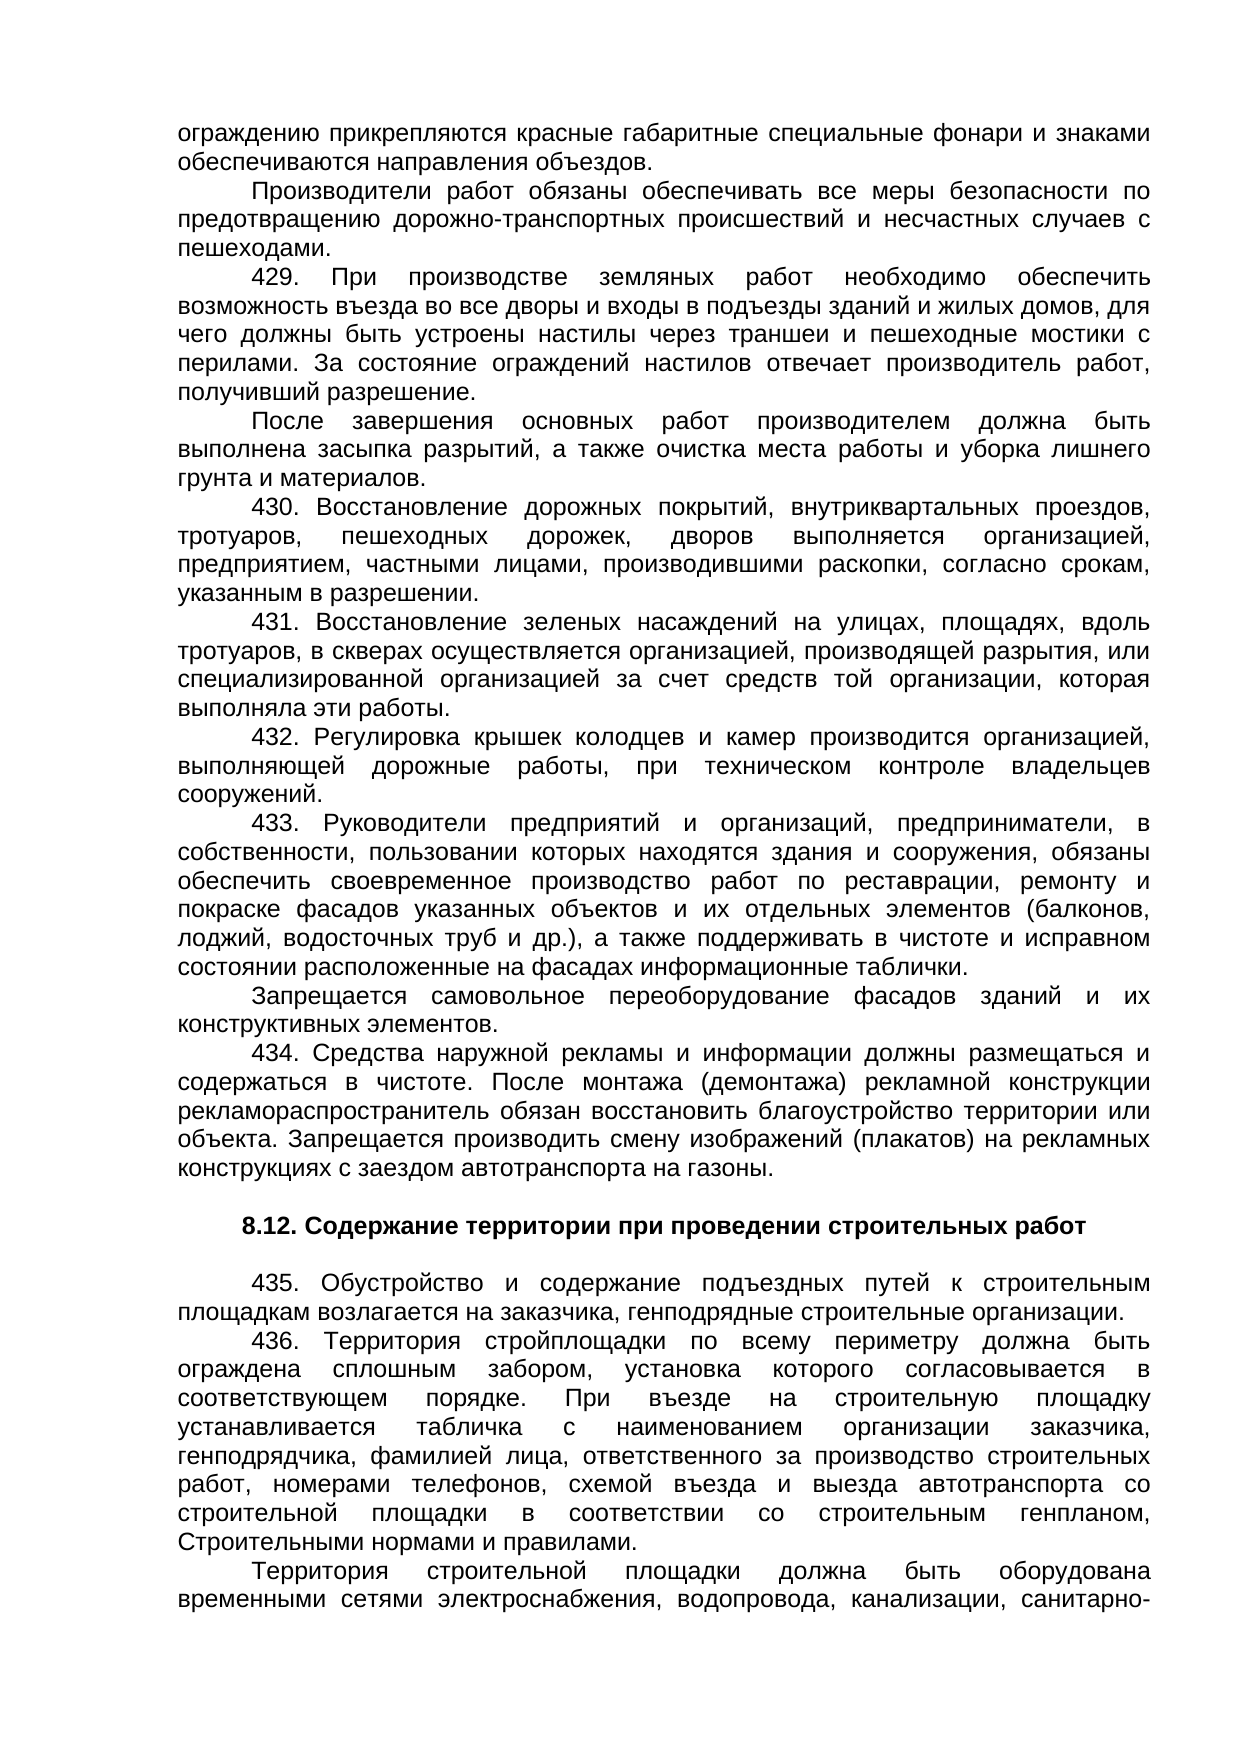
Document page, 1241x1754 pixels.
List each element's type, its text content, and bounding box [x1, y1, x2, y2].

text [177, 118, 1152, 176]
text 436. Территория стройплощадки по всему периметру должна быть ограждена сплошным забором, установка которого согласовывается в соответствующем порядке. При въезде на строительную площадку устанавливается табличка с наименованием организации заказчика, генподрядчика, фамилией лица, ответственного за производство строительных работ, номерами телефонов, схемой въезда и выезда автотранспорта со строительной площадки в соответствии со строительным генпланом, Строительными нормами и правилами. [177, 1326, 1152, 1556]
text После завершения основных работ производителем должна быть выполнена засыпка разрытий, а также очистка места работы и уборка лишнего грунта и материалов. [177, 406, 1152, 492]
text 433. Руководители предприятий и организаций, предприниматели, в собственности, пользовании которых находятся здания и сооружения, обязаны обеспечить своевременное производство работ по реставрации, ремонту и покраске фасадов указанных объектов и их отдельных элементов (балконов, лоджий, водосточных труб и др.), а также поддерживать в чистоте и исправном состоянии расположенные на фасадах информационные таблички. [177, 808, 1152, 981]
text Запрещается самовольное переоборудование фасадов зданий и их конструктивных элементов. [177, 981, 1152, 1038]
text 435. Обустройство и содержание подъездных путей к строительным площадкам возлагается на заказчика, генподрядные строительные организации. [177, 1268, 1152, 1326]
text 8.12. Содержание территории при проведении строительных работ [177, 1211, 1152, 1239]
text 429. При производстве земляных работ необходимо обеспечить возможность въезда во все дворы и входы в подъезды зданий и жилых домов, для чего должны быть устроены настилы через траншеи и пешеходные мостики с перилами. За состояние ограждений настилов отвечает производитель работ, получивший разрешение. [177, 262, 1152, 406]
text 434. Средства наружной рекламы и информации должны размещаться и содержаться в чистоте. После монтажа (демонтажа) рекламной конструкции рекламораспространитель обязан восстановить благоустройство территории или объекта. Запрещается производить смену изображений (плакатов) на рекламных конструкциях с заездом автотранспорта на газоны. [177, 1038, 1152, 1182]
text 431. Восстановление зеленых насаждений на улицах, площадях, вдоль тротуаров, в скверах осуществляется организацией, производящей разрытия, или специализированной организацией за счет средств той организации, которая выполняла эти работы. [177, 607, 1152, 722]
text 432. Регулировка крышек колодцев и камер производится организацией, выполняющей дорожные работы, при техническом контроле владельцев сооружений. [177, 722, 1152, 808]
text Производители работ обязаны обеспечивать все меры безопасности по предотвращению дорожно-транспортных происшествий и несчастных случаев с пешеходами. [177, 176, 1152, 262]
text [177, 1556, 1152, 1613]
text 430. Восстановление дорожных покрытий, внутриквартальных проездов, тротуаров, пешеходных дорожек, дворов выполняется организацией, предприятием, частными лицами, производившими раскопки, согласно срокам, указанным в разрешении. [177, 492, 1152, 607]
